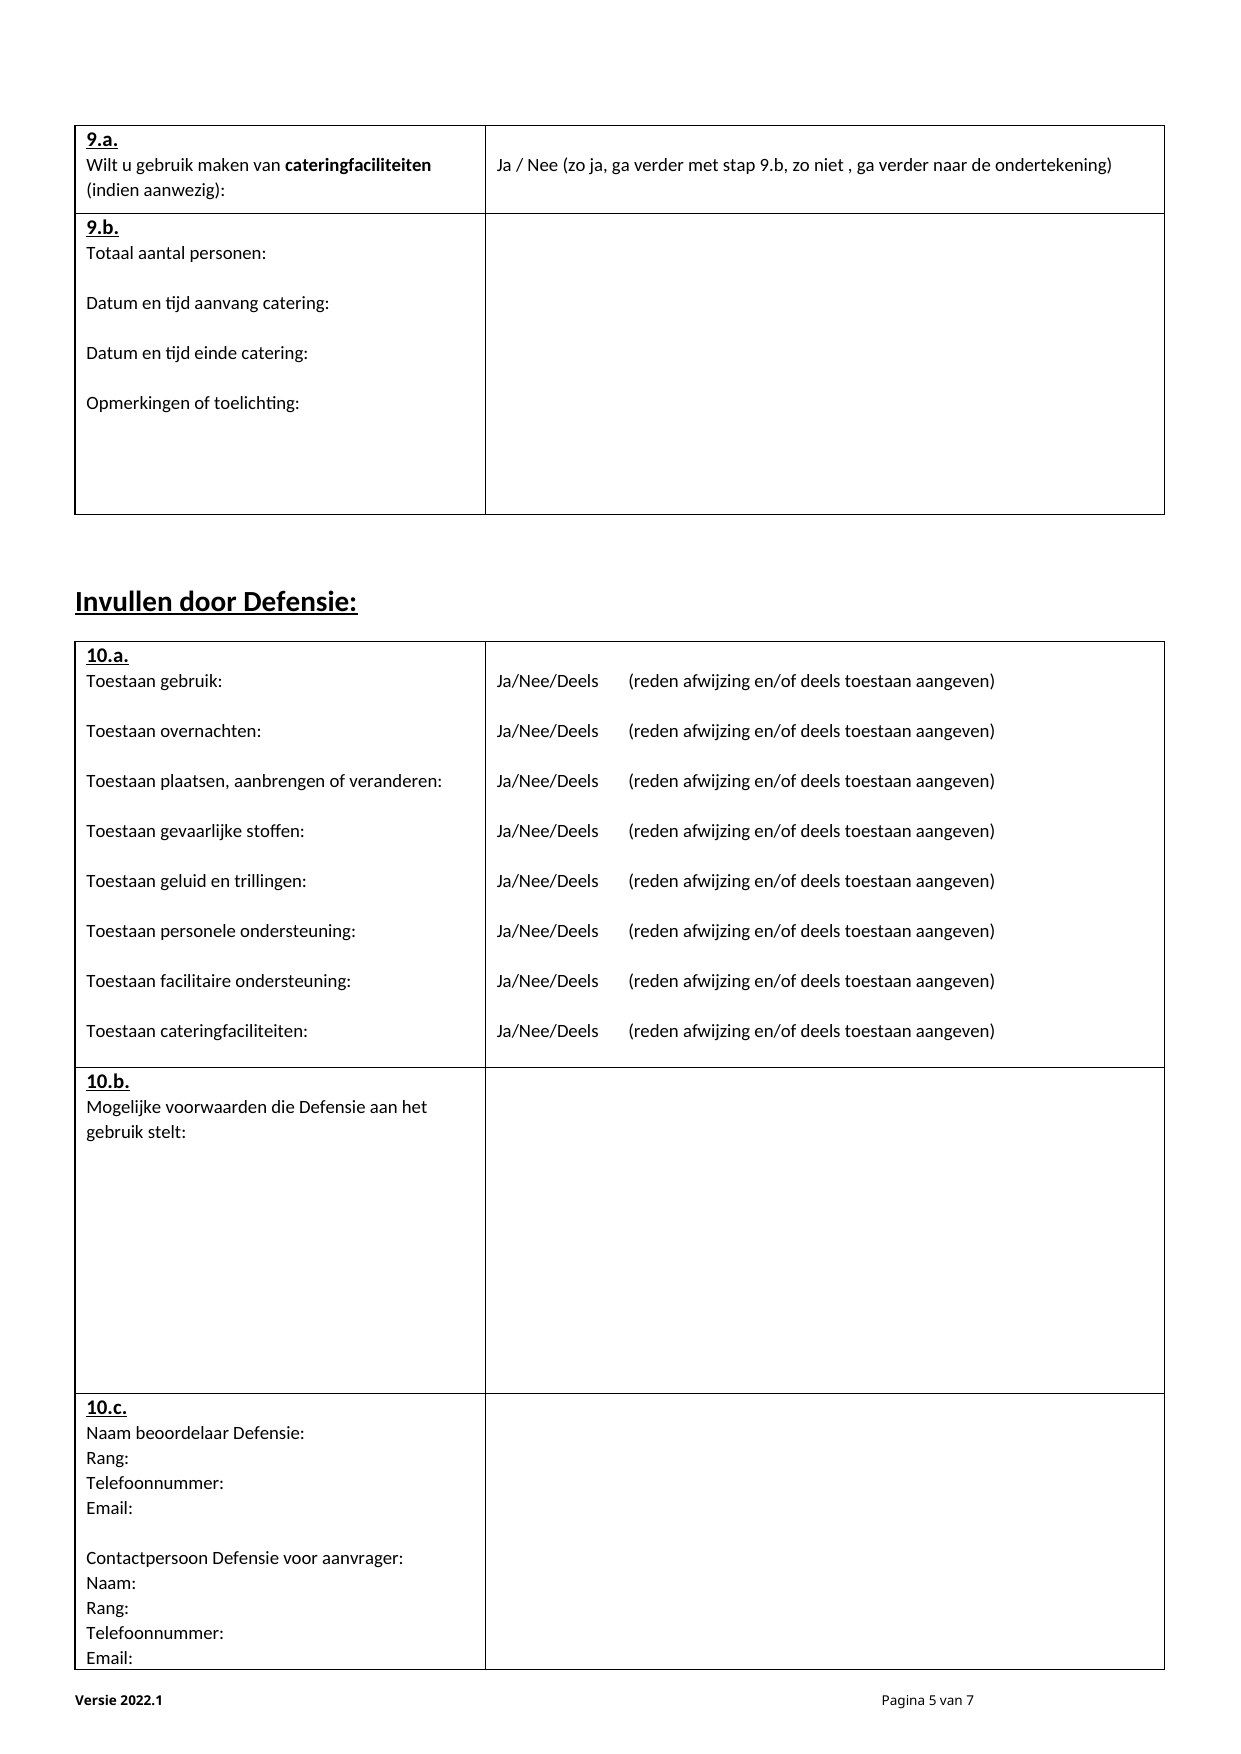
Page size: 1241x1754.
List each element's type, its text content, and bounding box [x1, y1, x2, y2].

table_cell [486, 214, 1164, 514]
table_cell 9.b. Totaal aantal personen: Datum en tijd aanvang catering: Datum en tijd einde catering: Opmerkingen of toelichting: [76, 214, 485, 514]
table_header Ja/Nee/Deels (reden afwijzing en/of deels toestaan aangeven) Ja/Nee/Deels (reden afwijzing en/of deels toestaan aangeven) Ja/Nee/Deels (reden afwijzing en/of deels toestaan aangeven) Ja/Nee/Deels (reden afwijzing en/of deels toestaan aangeven) Ja/Nee/Deels (reden afwijzing en/of deels toestaan aangeven) Ja/Nee/Deels (reden afwijzing en/of deels toestaan aangeven) Ja/Nee/Deels (reden afwijzing en/of deels toestaan aangeven) Ja/Nee/Deels (reden afwijzing en/of deels toestaan aangeven) [486, 642, 1164, 1067]
table_header 10.a. Toestaan gebruik: Toestaan overnachten: Toestaan plaatsen, aanbrengen of veranderen: Toestaan gevaarlijke stoffen: Toestaan geluid en trillingen: Toestaan personele ondersteuning: Toestaan facilitaire ondersteuning: Toestaan cateringfaciliteiten: [76, 642, 485, 1067]
table_cell 10.b. Mogelijke voorwaarden die Defensie aan het gebruik stelt: [76, 1068, 485, 1393]
table_header 9.a. Wilt u gebruik maken van cateringfaciliteiten (indien aanwezig): [76, 126, 485, 213]
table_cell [76, 1394, 485, 1669]
table_cell [486, 1068, 1164, 1393]
text Invullen door Defensie: [75, 591, 1165, 616]
table_cell [486, 1394, 1164, 1669]
table_header Ja / Nee (zo ja, ga verder met stap 9.b, zo niet , ga verder naar de ondertekening) [486, 126, 1164, 213]
